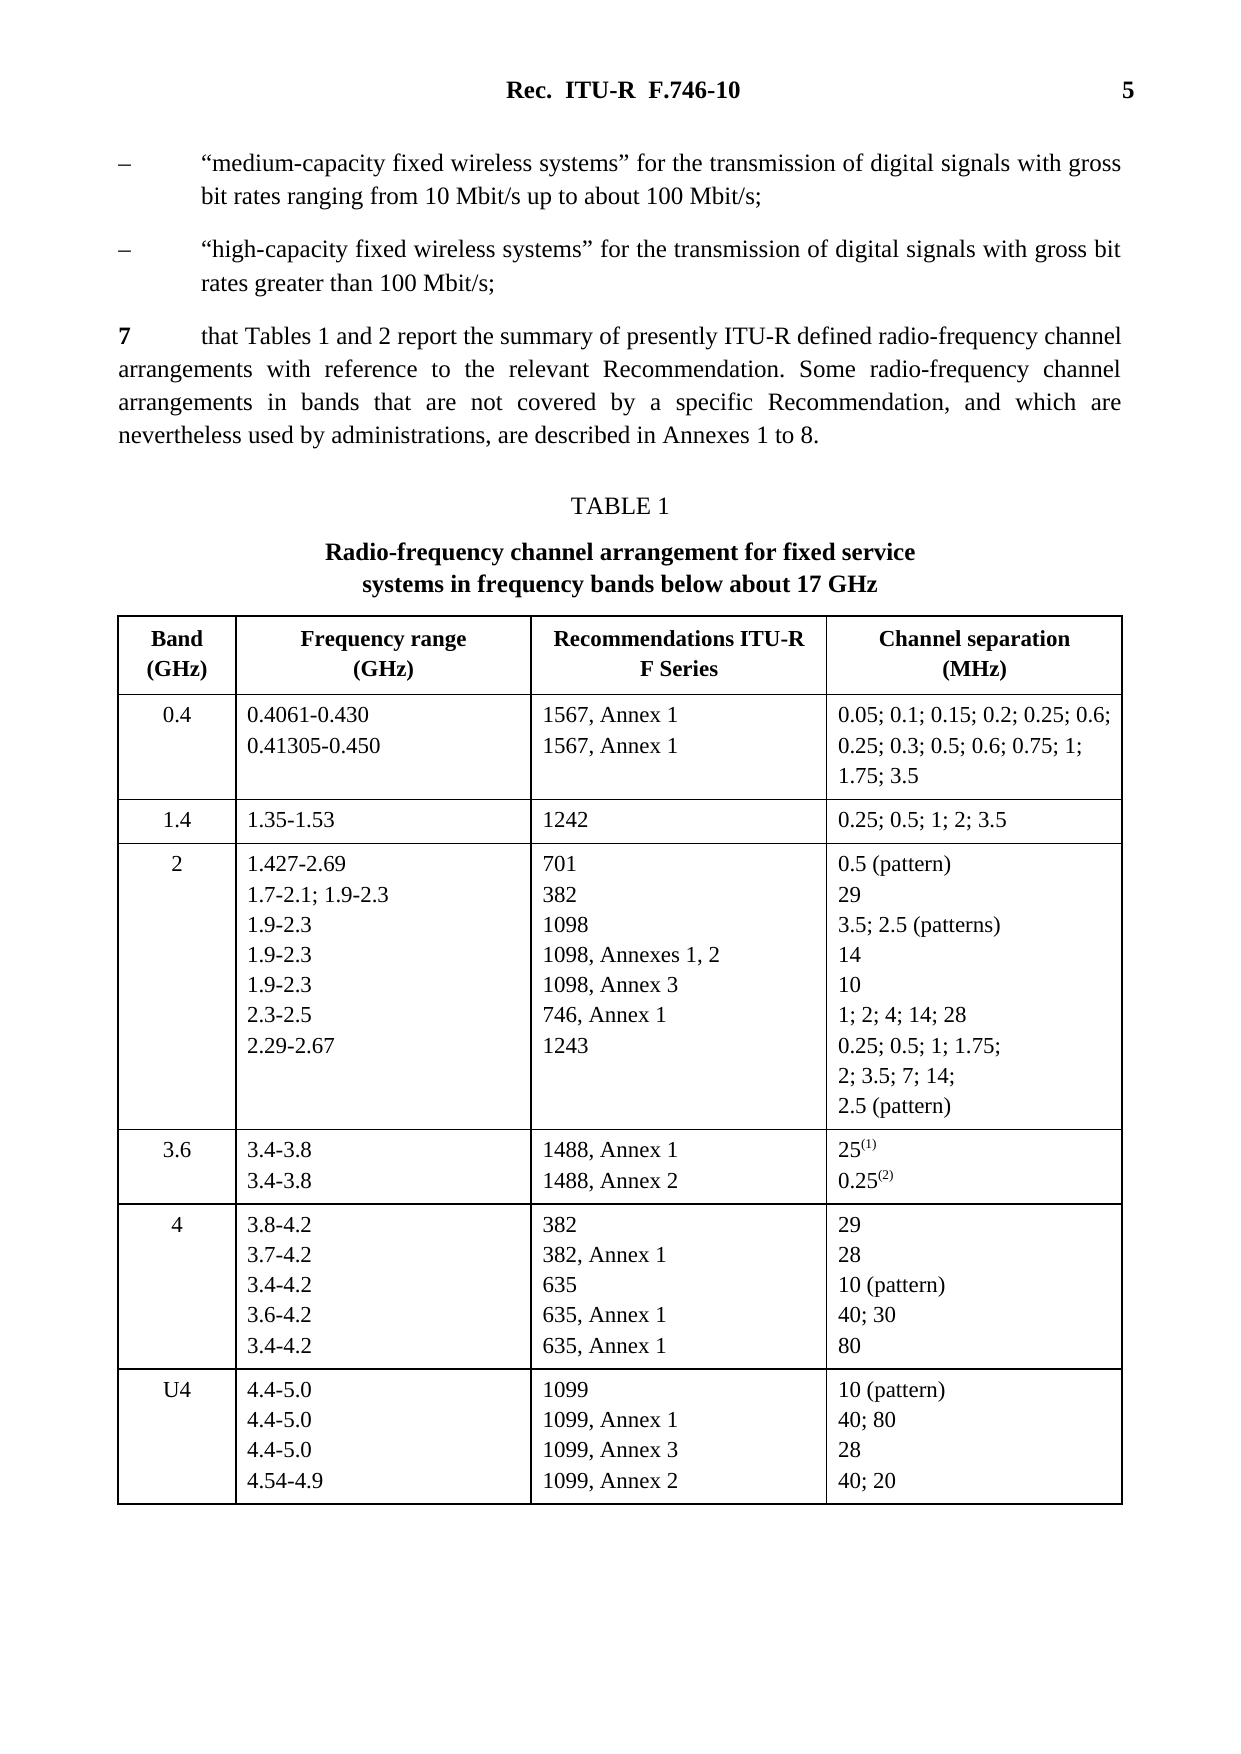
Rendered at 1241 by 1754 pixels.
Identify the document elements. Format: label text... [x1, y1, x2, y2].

table_cell 3.4-3.8 3.4-3.8 [237, 1130, 530, 1203]
table_header Frequency range (GHz) [237, 617, 530, 694]
table_cell 0.5 (pattern) 29 3.5; 2.5 (patterns) 14 10 1; 2; 4; 14; 28 0.25; 0.5; 1; 1.75; 2; 3.5; 7; 14; 2.5 (pattern) [827, 844, 1121, 1129]
table_cell 701 382 1098 1098, Annexes 1, 2 1098, Annex 3 746, Annex 1 1243 [532, 844, 826, 1129]
text – “high-capacity fixed wireless systems” for the transmission of digital signals with gross bit rates greater than 100 Mbit/s; [118, 234, 1122, 296]
table_cell 1242 [532, 800, 826, 843]
table_cell 382 382, Annex 1 635 635, Annex 1 635, Annex 1 [532, 1205, 826, 1368]
table_cell 2 [119, 844, 235, 1129]
table_header Channel separation (MHz) [827, 617, 1121, 694]
table_header Band (GHz) [119, 617, 235, 694]
table_cell 25(1) 0.25(2) [827, 1130, 1121, 1203]
table_cell 1488, Annex 1 1488, Annex 2 [532, 1130, 826, 1203]
text 7 that Tables 1 and 2 report the summary of presently ITU-R defined radio-frequency channel arrangements with reference to the relevant Recommendation. Some radio-frequency channel arrangements in bands that are not covered by a specific Recommendation, and which are nevertheless used by administrations, are described in Annexes 1 to 8. [118, 321, 1122, 449]
table_cell 0.25; 0.5; 1; 2; 3.5 [827, 800, 1121, 843]
table_cell 1567, Annex 1 1567, Annex 1 [532, 695, 826, 798]
table_cell 0.4 [119, 695, 235, 798]
table_cell 10 (pattern) 40; 80 28 40; 20 [827, 1370, 1121, 1503]
table_cell 3.8-4.2 3.7-4.2 3.4-4.2 3.6-4.2 3.4-4.2 [237, 1205, 530, 1368]
table_cell 0.4061-0.430 0.41305-0.450 [237, 695, 530, 798]
title Radio-frequency channel arrangement for fixed service systems in frequency bands below about 17 GHz [118, 537, 1122, 598]
table_header Recommendations ITU-R F Series [532, 617, 826, 694]
table_cell 1099 1099, Annex 1 1099, Annex 3 1099, Annex 2 [532, 1370, 826, 1503]
table_cell 4 [119, 1205, 235, 1368]
table_cell 1.35-1.53 [237, 800, 530, 843]
table_cell 1.427-2.69 1.7-2.1; 1.9-2.3 1.9-2.3 1.9-2.3 1.9-2.3 2.3-2.5 2.29-2.67 [237, 844, 530, 1129]
table_cell 4.4-5.0 4.4-5.0 4.4-5.0 4.54-4.9 [237, 1370, 530, 1503]
table_cell 0.05; 0.1; 0.15; 0.2; 0.25; 0.6; 0.25; 0.3; 0.5; 0.6; 0.75; 1; 1.75; 3.5 [827, 695, 1121, 798]
text – “medium-capacity fixed wireless systems” for the transmission of digital signals with gross bit rates ranging from 10 Mbit/s up to about 100 Mbit/s; [118, 148, 1122, 209]
table_cell 29 28 10 (pattern) 40; 30 80 [827, 1205, 1121, 1368]
table_cell 3.6 [119, 1130, 235, 1203]
table_cell U4 [119, 1370, 235, 1503]
table_cell 1.4 [119, 800, 235, 843]
text TABLE 1 [118, 491, 1122, 520]
